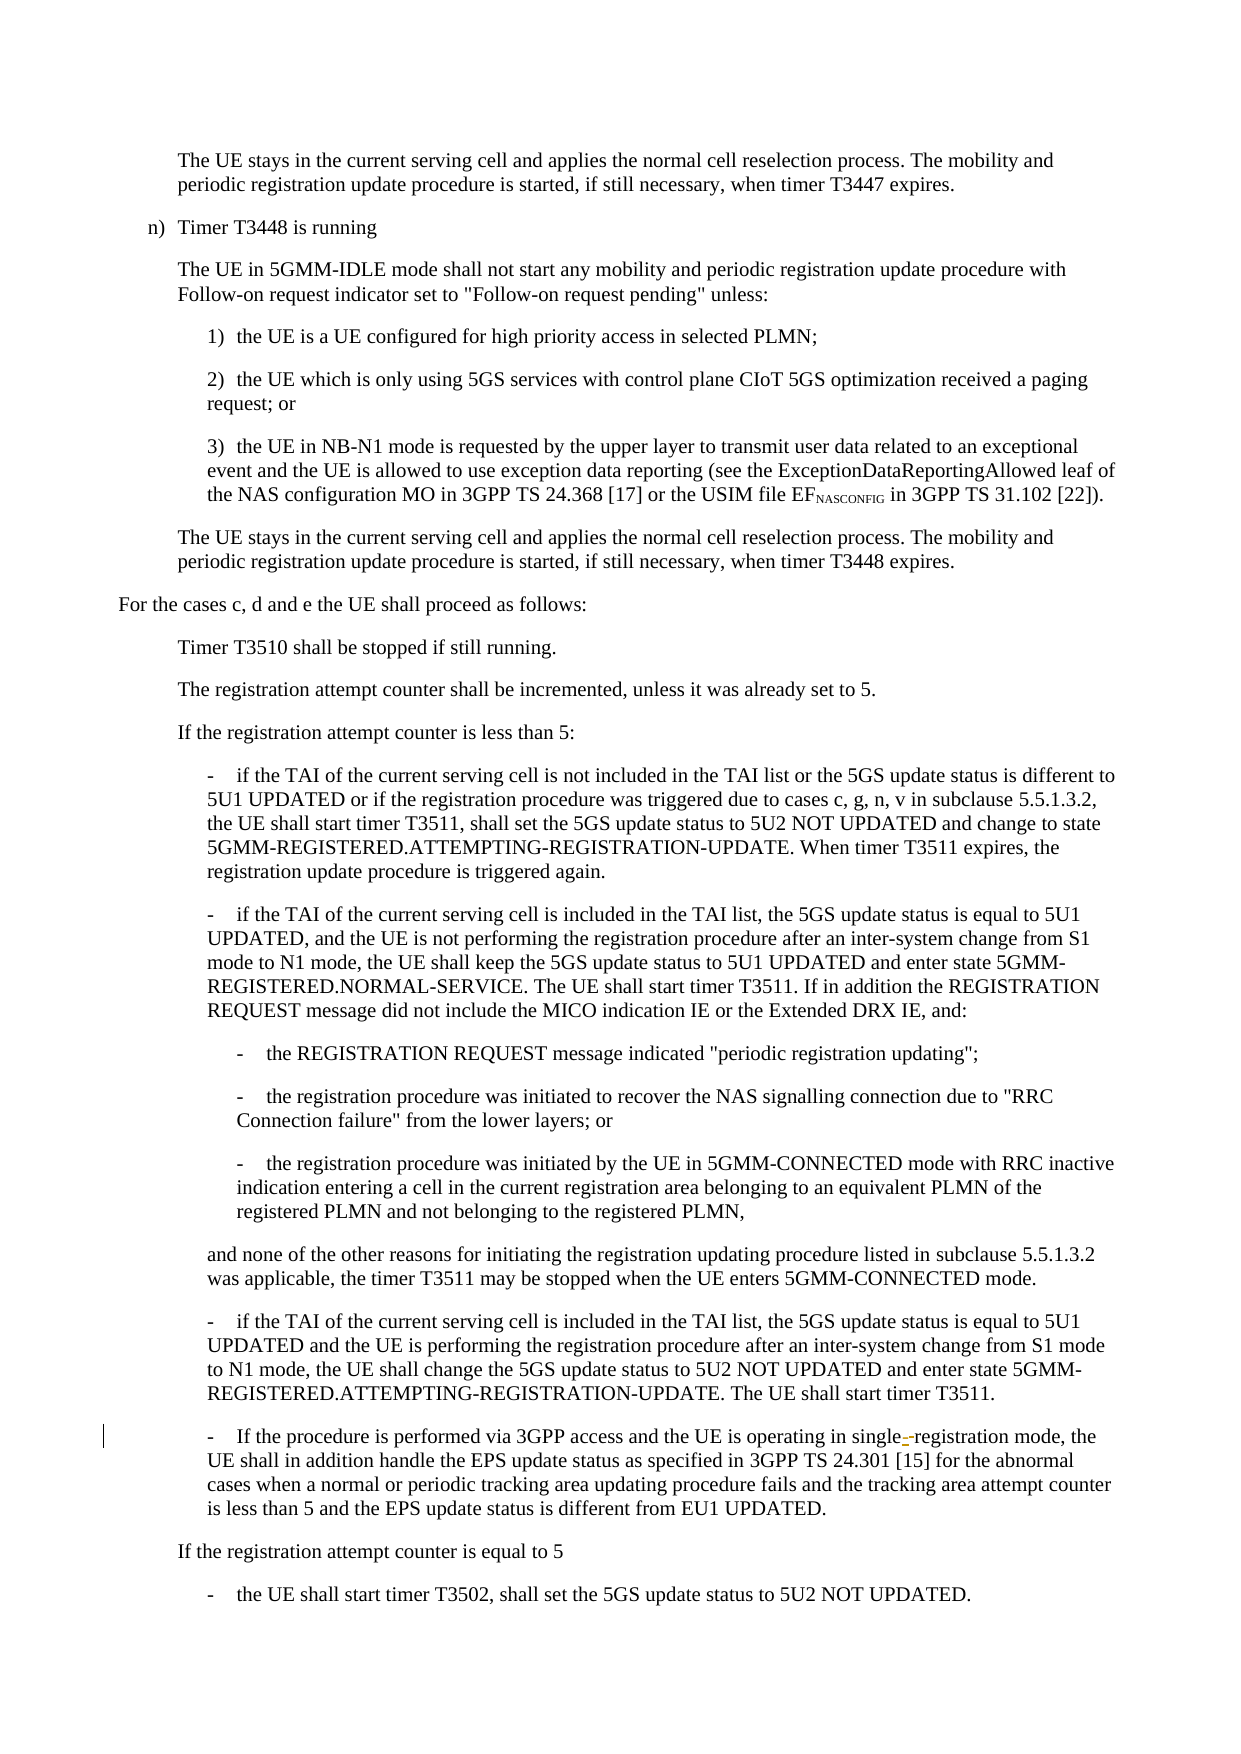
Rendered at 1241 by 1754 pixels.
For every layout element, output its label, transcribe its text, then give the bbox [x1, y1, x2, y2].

text 2) the UE which is only using 5GS services with control plane CIoT 5GS optimization received a paging request; or [207, 367, 1122, 415]
text The registration attempt counter shall be incremented, unless it was already set to 5. [148, 677, 1122, 701]
text If the registration attempt counter is less than 5: [148, 720, 1122, 744]
text Timer T3510 shall be stopped if still running. [148, 634, 1122, 659]
text - if the TAI of the current serving cell is not included in the TAI list or the 5GS update status is different to 5U1 UPDATED or if the registration procedure was triggered due to cases c, g, n, v in subclause 5.5.1.3.2, the UE shall start timer T3511, shall set the 5GS update status to 5U2 NOT UPDATED and change to state 5GMM-REGISTERED.ATTEMPTING-REGISTRATION-UPDATE. When timer T3511 expires, the registration update procedure is triggered again. [207, 763, 1122, 883]
text - the registration procedure was initiated to recover the NAS signalling connection due to "RRC Connection failure" from the lower layers; or [236, 1084, 1122, 1132]
text 3) the UE in NB-N1 mode is requested by the upper layer to transmit user data related to an exceptional event and the UE is allowed to use exception data reporting (see the ExceptionDataReportingAllowed leaf of the NAS configuration MO in 3GPP TS 24.368 [17] or the USIM file EFNASCONFIG in 3GPP TS 31.102 [22]). [207, 434, 1122, 506]
text - If the procedure is performed via 3GPP access and the UE is operating in singleregistration mode, the UE shall in addition handle the EPS update status as specified in 3GPP TS 24.301 [15] for the abnormal cases when a normal or periodic tracking area updating procedure fails and the tracking area attempt counter is less than 5 and the EPS update status is different from EU1 UPDATED. [207, 1424, 1122, 1520]
text n) Timer T3448 is running [148, 214, 1122, 239]
text The UE stays in the current serving cell and applies the normal cell reselection process. The mobility and periodic registration update procedure is started, if still necessary, when timer T3448 expires. [148, 525, 1122, 573]
text For the cases c, d and e the UE shall proceed as follows: [118, 592, 1122, 616]
text and none of the other reasons for initiating the registration updating procedure listed in subclause 5.5.1.3.2 was applicable, the timer T3511 may be stopped when the UE enters 5GMM-CONNECTED mode. [207, 1242, 1122, 1290]
text - the registration procedure was initiated by the UE in 5GMM-CONNECTED mode with RRC inactive indication entering a cell in the current registration area belonging to an equivalent PLMN of the registered PLMN and not belonging to the registered PLMN, [236, 1151, 1122, 1223]
text The UE stays in the current serving cell and applies the normal cell reselection process. The mobility and periodic registration update procedure is started, if still necessary, when timer T3447 expires. [148, 148, 1122, 196]
text If the registration attempt counter is equal to 5 [148, 1539, 1122, 1563]
text - the REGISTRATION REQUEST message indicated "periodic registration updating"; [236, 1041, 1122, 1065]
text 1) the UE is a UE configured for high priority access in selected PLMN; [207, 324, 1122, 348]
text - if the TAI of the current serving cell is included in the TAI list, the 5GS update status is equal to 5U1 UPDATED, and the UE is not performing the registration procedure after an inter-system change from S1 mode to N1 mode, the UE shall keep the 5GS update status to 5U1 UPDATED and enter state 5GMM-REGISTERED.NORMAL-SERVICE. The UE shall start timer T3511. If in addition the REGISTRATION REQUEST message did not include the MICO indication IE or the Extended DRX IE, and: [207, 902, 1122, 1022]
text The UE in 5GMM-IDLE mode shall not start any mobility and periodic registration update procedure with Follow-on request indicator set to "Follow-on request pending" unless: [148, 257, 1122, 306]
text - if the TAI of the current serving cell is included in the TAI list, the 5GS update status is equal to 5U1 UPDATED and the UE is performing the registration procedure after an inter-system change from S1 mode to N1 mode, the UE shall change the 5GS update status to 5U2 NOT UPDATED and enter state 5GMM-REGISTERED.ATTEMPTING-REGISTRATION-UPDATE. The UE shall start timer T3511. [207, 1309, 1122, 1405]
text - the UE shall start timer T3502, shall set the 5GS update status to 5U2 NOT UPDATED. [207, 1581, 1122, 1606]
